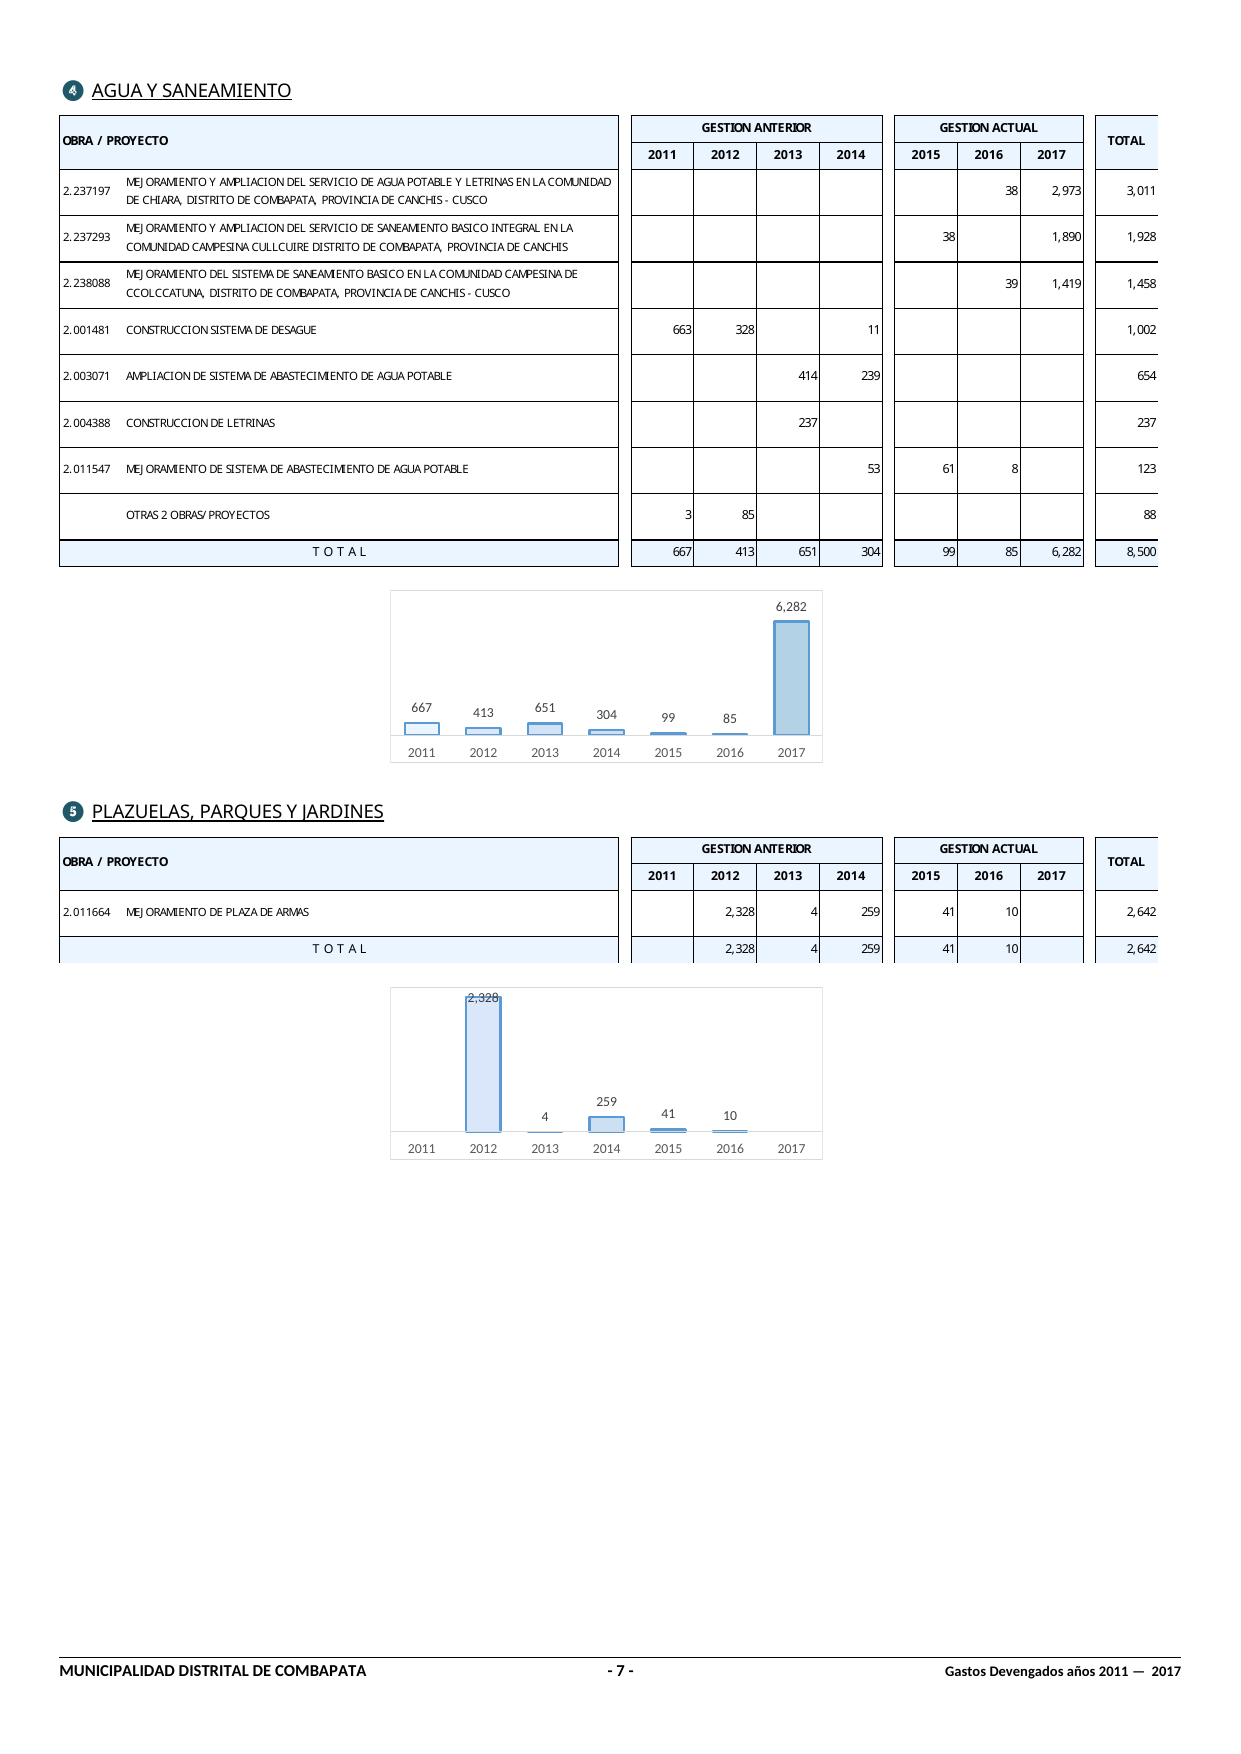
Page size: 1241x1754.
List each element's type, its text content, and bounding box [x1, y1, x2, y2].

table_header ❺ PLAZUELAS, PARQUES Y JARDINES [39, 792, 1174, 1166]
table_header ❹ AGUA Y SANEAMIENTO [39, 71, 1174, 769]
